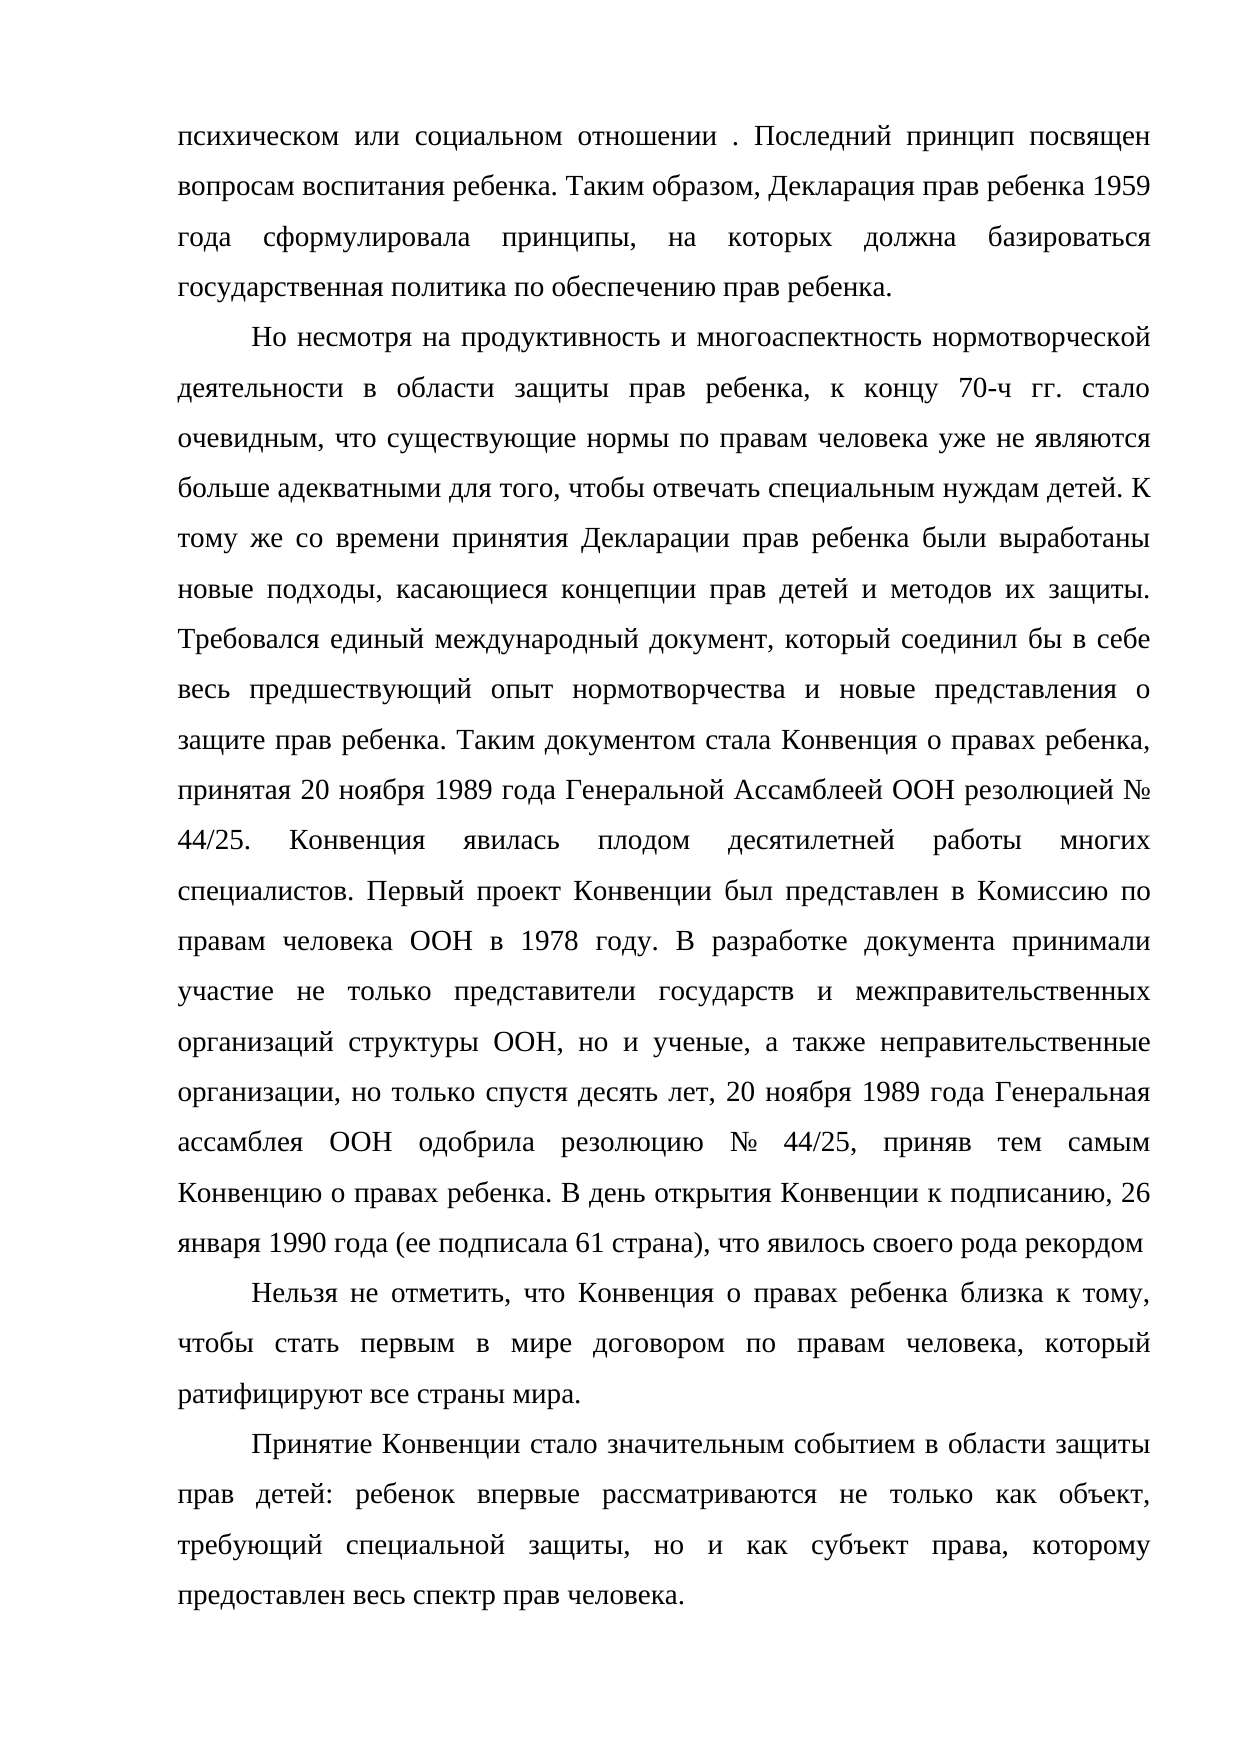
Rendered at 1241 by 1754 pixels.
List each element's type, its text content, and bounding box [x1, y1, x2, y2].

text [177, 118, 1152, 303]
text Но несмотря на продуктивность и многоаспектность нормотворческой деятельности в области защиты прав ребенка, к концу 70-ч гг. стало очевидным, что существующие нормы по правам человека уже не являются больше адекватными для того, чтобы отвечать специальным нуждам детей. К тому же со времени принятия Декларации прав ребенка были выработаны новые подходы, касающиеся концепции прав детей и методов их защиты. Требовался единый международный документ, который соединил бы в себе весь предшествующий опыт нормотворчества и новые представления о защите прав ребенка. Таким документом стала Конвенция о правах ребенка, принятая 20 ноября 1989 года Генеральной Ассамблеей ООН резолюцией № 44/25. Конвенция явилась плодом десятилетней работы многих специалистов. Первый проект Конвенции был представлен в Комиссию по правам человека ООН в 1978 году. В разработке документа принимали участие не только представители государств и межправительственных организаций структуры ООН, но и ученые, а также неправительственные организации, но только спустя десять лет, 20 ноября 1989 года Генеральная ассамблея ООН одобрила резолюцию № 44/25, приняв тем самым Конвенцию о правах ребенка. В день открытия Конвенции к подписанию, 26 января 1990 года (ее подписала 61 страна), что явилось своего рода рекордом [177, 319, 1152, 1258]
text Принятие Конвенции стало значительным событием в области защиты прав детей: ребенок впервые рассматриваются не только как объект, требующий специальной защиты, но и как субъект права, которому предоставлен весь спектр прав человека. [177, 1426, 1152, 1611]
text Нельзя не отметить, что Конвенция о правах ребенка близка к тому, чтобы стать первым в мире договором по правам человека, который ратифицируют все страны мира. [177, 1275, 1152, 1409]
